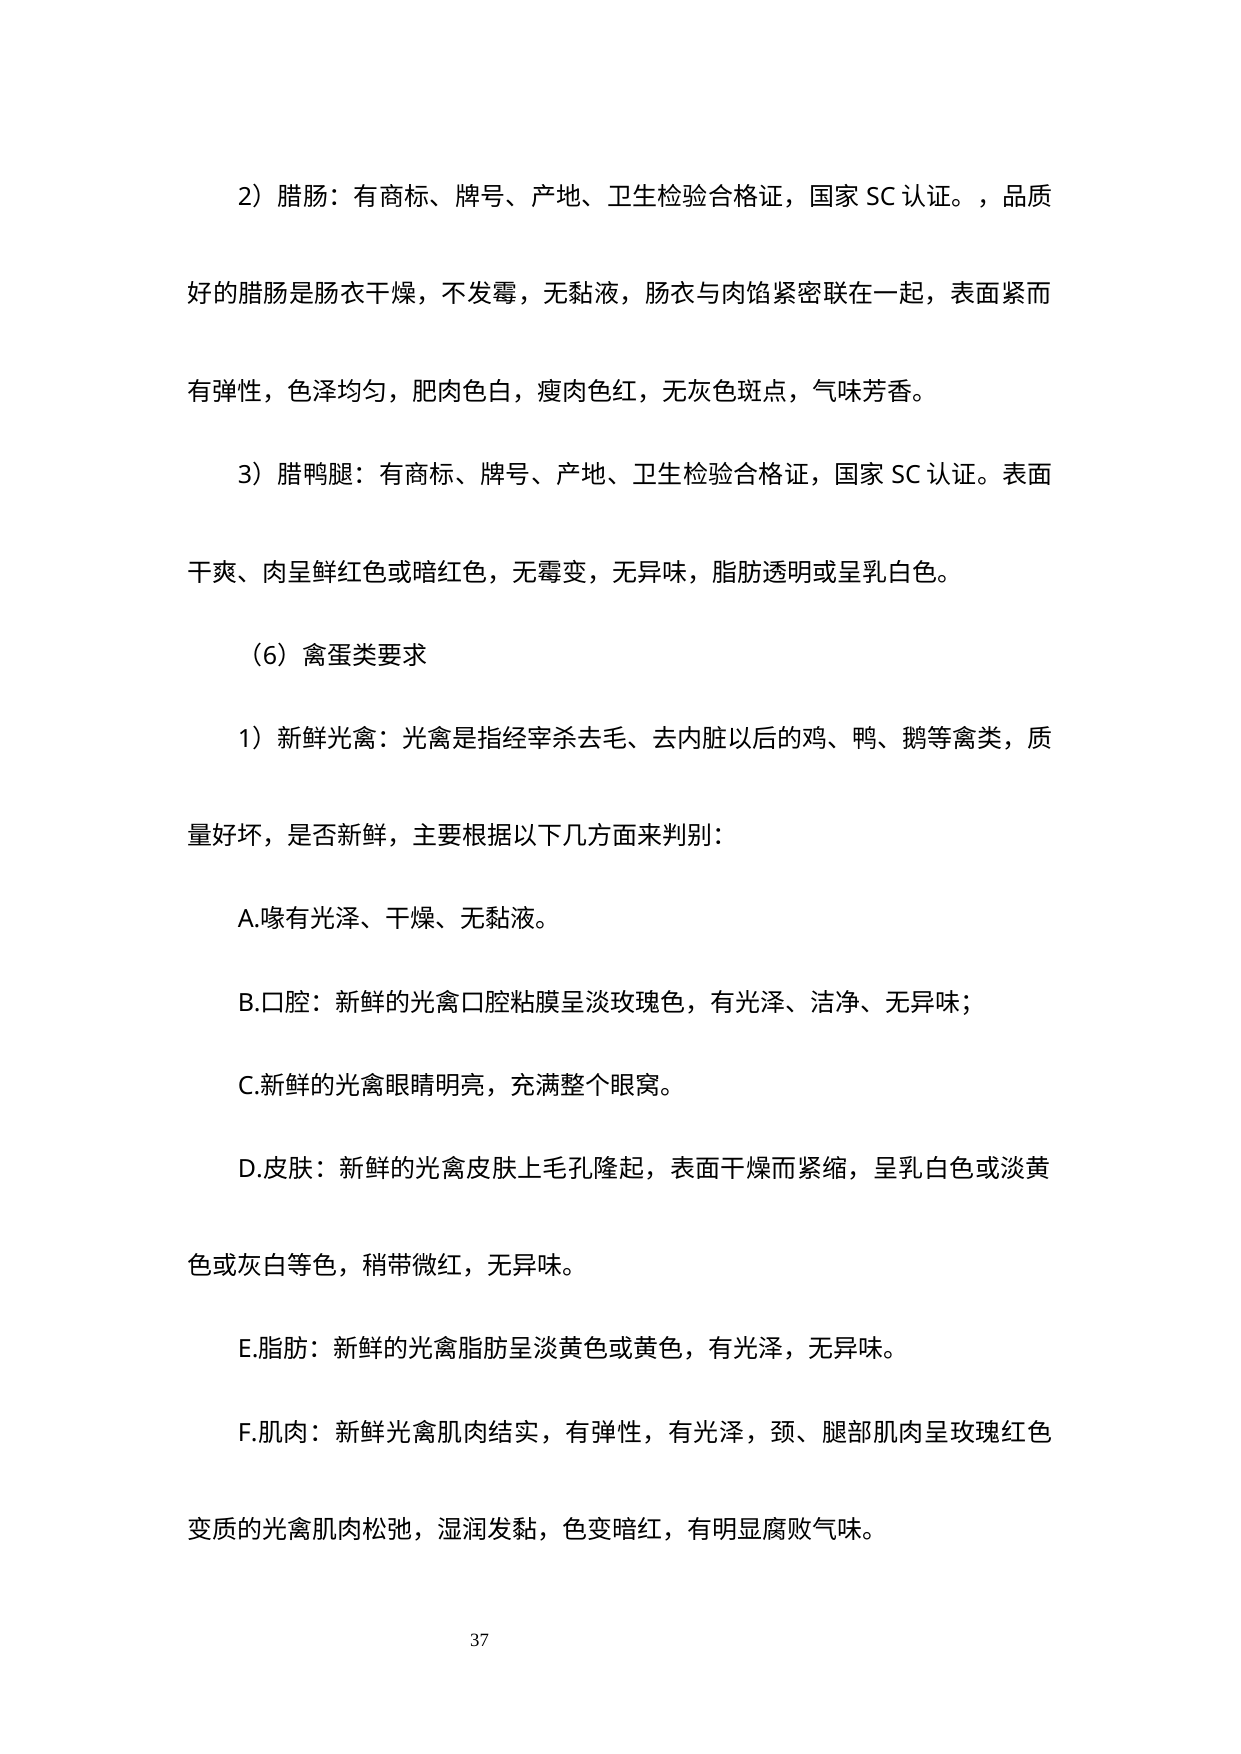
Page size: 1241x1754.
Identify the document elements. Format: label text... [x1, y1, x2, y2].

text A.喙有光泽、干燥、无黏液。 [187, 884, 1053, 949]
text E.脂肪：新鲜的光禽脂肪呈淡黄色或黄色，有光泽，无异味。 [187, 1314, 1053, 1379]
text D.皮肤：新鲜的光禽皮肤上毛孔隆起，表面干燥而紧缩，呈乳白色或淡黄色或灰白等色，稍带微红，无异味。 [187, 1134, 1053, 1296]
text F.肌肉：新鲜光禽肌肉结实，有弹性，有光泽，颈、腿部肌肉呈玫瑰红色变质的光禽肌肉松弛，湿润发黏，色变暗红，有明显腐败气味。 [187, 1398, 1053, 1560]
text 3）腊鸭腿：有商标、牌号、产地、卫生检验合格证，国家SC认证。表面干爽、肉呈鲜红色或暗红色，无霉变，无异味，脂肪透明或呈乳白色。 [187, 440, 1053, 603]
text C.新鲜的光禽眼睛明亮，充满整个眼窝。 [187, 1051, 1053, 1116]
text B.口腔：新鲜的光禽口腔粘膜呈淡玫瑰色，有光泽、洁净、无异味； [187, 968, 1053, 1033]
text 1）新鲜光禽：光禽是指经宰杀去毛、去内脏以后的鸡、鸭、鹅等禽类，质量好坏，是否新鲜，主要根据以下几方面来判别： [187, 704, 1053, 866]
text 2）腊肠：有商标、牌号、产地、卫生检验合格证，国家SC认证。，品质好的腊肠是肠衣干燥，不发霉，无黏液，肠衣与肉馅紧密联在一起，表面紧而有弹性，色泽均匀，肥肉色白，瘦肉色红，无灰色斑点，气味芳香。 [187, 162, 1053, 422]
text （6）禽蛋类要求 [187, 621, 1053, 686]
